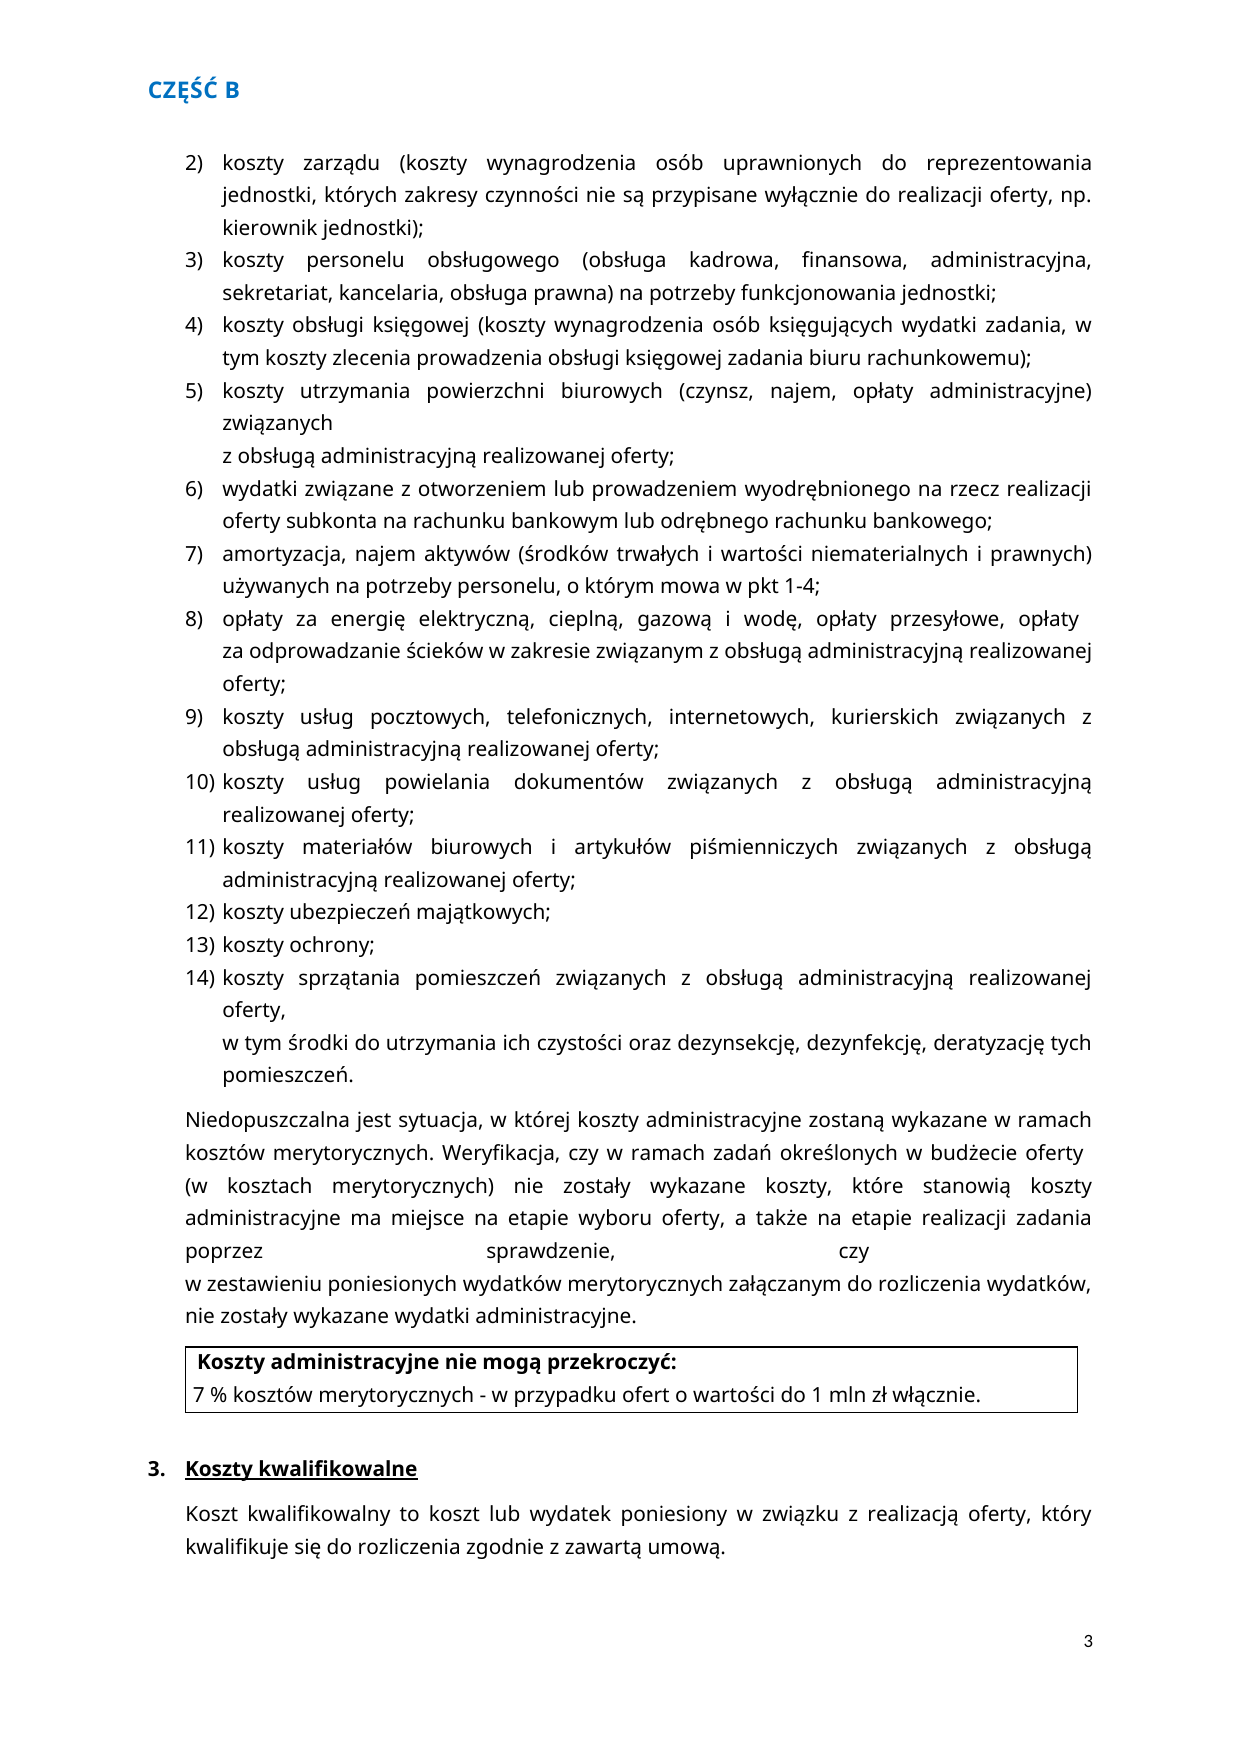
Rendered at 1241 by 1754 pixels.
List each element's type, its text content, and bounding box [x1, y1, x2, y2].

text Koszt kwalifikowalny to koszt lub wydatek poniesiony w związku z realizacją oferty, który kwalifikuje się do rozliczenia zgodnie z zawartą umową. [185, 1499, 1093, 1560]
list koszty utrzymania powierzchni biurowych (czynsz, najem, opłaty administracyjne) związanych z obsługą administracyjną realizowanej oferty; [185, 376, 1093, 469]
list koszty materiałów biurowych i artykułów piśmienniczych związanych z obsługą administracyjną realizowanej oferty; [185, 832, 1093, 893]
list koszty zarządu (koszty wynagrodzenia osób uprawnionych do reprezentowania jednostki, których zakresy czynności nie są przypisane wyłącznie do realizacji oferty, np. kierownik jednostki); [185, 148, 1093, 241]
list koszty usług pocztowych, telefonicznych, internetowych, kurierskich związanych z obsługą administracyjną realizowanej oferty; [185, 702, 1093, 763]
list koszty usług powielania dokumentów związanych z obsługą administracyjną realizowanej oferty; [185, 767, 1093, 828]
list Koszty kwalifikowalne [148, 1454, 1093, 1483]
table_header Koszty administracyjne nie mogą przekroczyć: 7 % kosztów merytorycznych ‐ w przypadku ofert o wartości do 1 mln zł włącznie. [186, 1348, 1077, 1412]
list koszty sprzątania pomieszczeń związanych z obsługą administracyjną realizowanej oferty, w tym środki do utrzymania ich czystości oraz dezynsekcję, dezynfekcję, deratyzację tych pomieszczeń. [185, 963, 1093, 1089]
list koszty obsługi księgowej (koszty wynagrodzenia osób księgujących wydatki zadania, w tym koszty zlecenia prowadzenia obsługi księgowej zadania biuru rachunkowemu); [185, 311, 1093, 372]
list opłaty za energię elektryczną, cieplną, gazową i wodę, opłaty przesyłowe, opłaty za odprowadzanie ścieków w zakresie związanym z obsługą administracyjną realizowanej oferty; [185, 604, 1093, 698]
text Niedopuszczalna jest sytuacja, w której koszty administracyjne zostaną wykazane w ramach kosztów merytorycznych. Weryfikacja, czy w ramach zadań określonych w budżecie oferty (w kosztach merytorycznych) nie zostały wykazane koszty, które stanowią koszty administracyjne ma miejsce na etapie wyboru oferty, a także na etapie realizacji zadania poprzez sprawdzenie, czy w zestawieniu poniesionych wydatków merytorycznych załączanym do rozliczenia wydatków, nie zostały wykazane wydatki administracyjne. [185, 1106, 1093, 1330]
list koszty ochrony; [185, 930, 1093, 958]
list amortyzacja, najem aktywów (środków trwałych i wartości niematerialnych i prawnych) używanych na potrzeby personelu, o którym mowa w pkt 1-4; [185, 539, 1093, 600]
list wydatki związane z otworzeniem lub prowadzeniem wyodrębnionego na rzecz realizacji oferty subkonta na rachunku bankowym lub odrębnego rachunku bankowego; [185, 474, 1093, 535]
list koszty personelu obsługowego (obsługa kadrowa, finansowa, administracyjna, sekretariat, kancelaria, obsługa prawna) na potrzeby funkcjonowania jednostki; [185, 245, 1093, 306]
list koszty ubezpieczeń majątkowych; [185, 897, 1093, 926]
